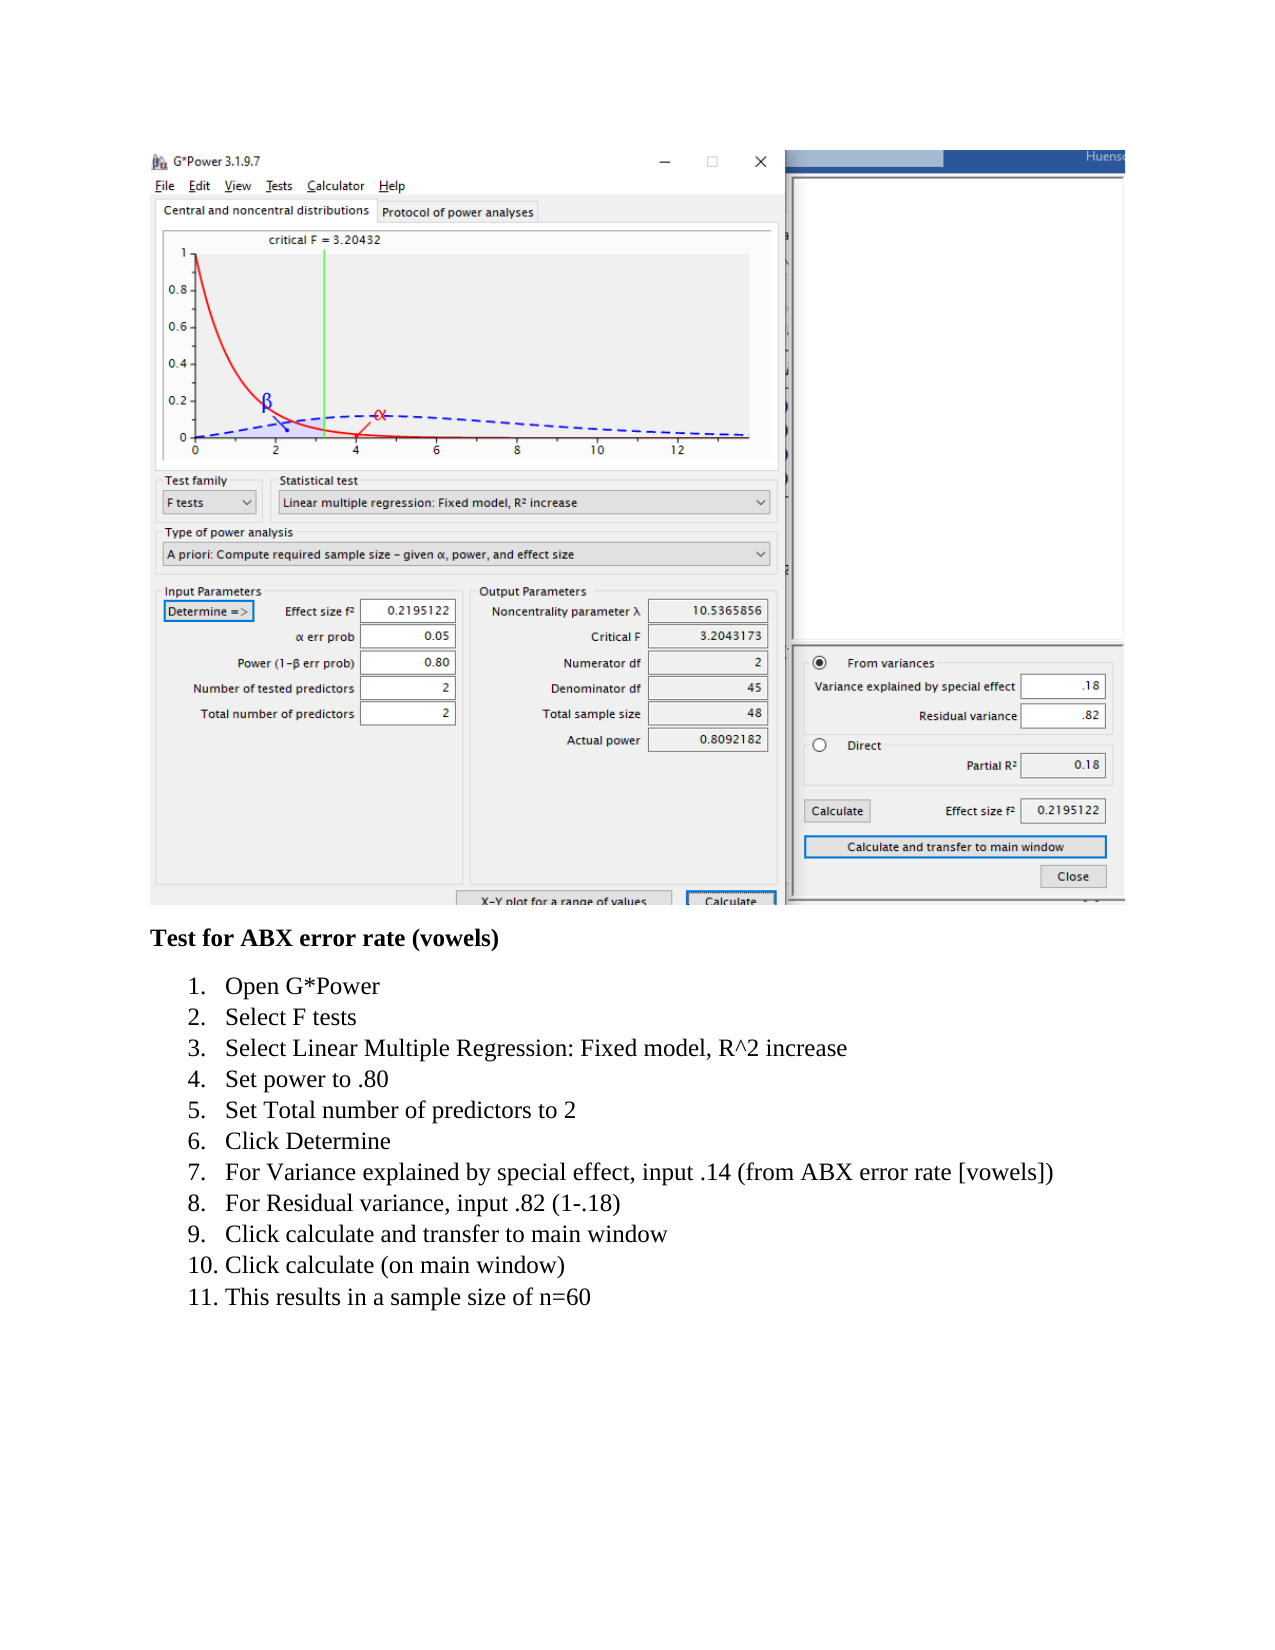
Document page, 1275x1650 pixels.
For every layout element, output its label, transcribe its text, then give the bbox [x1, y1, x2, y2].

list Set power to .80 [187, 1064, 1125, 1093]
list Click calculate (on main window) [187, 1251, 1125, 1279]
text Test for ABX error rate (vowels) [150, 923, 1125, 952]
list This results in a sample size of n=60 [187, 1282, 1125, 1310]
list For Variance explained by special effect, input .14 (from ABX error rate [vowels]) [187, 1157, 1125, 1186]
list Select Linear Multiple Regression: Fixed model, R^2 increase [187, 1033, 1125, 1062]
list Click Determine [187, 1126, 1125, 1155]
list Open G*Power [187, 971, 1125, 1000]
list Set Total number of predictors to 2 [187, 1095, 1125, 1124]
list For Residual variance, input .82 (1-.18) [187, 1188, 1125, 1217]
list Click calculate and transfer to main window [187, 1219, 1125, 1248]
picture [150, 150, 1125, 905]
list Select F tests [187, 1002, 1125, 1031]
